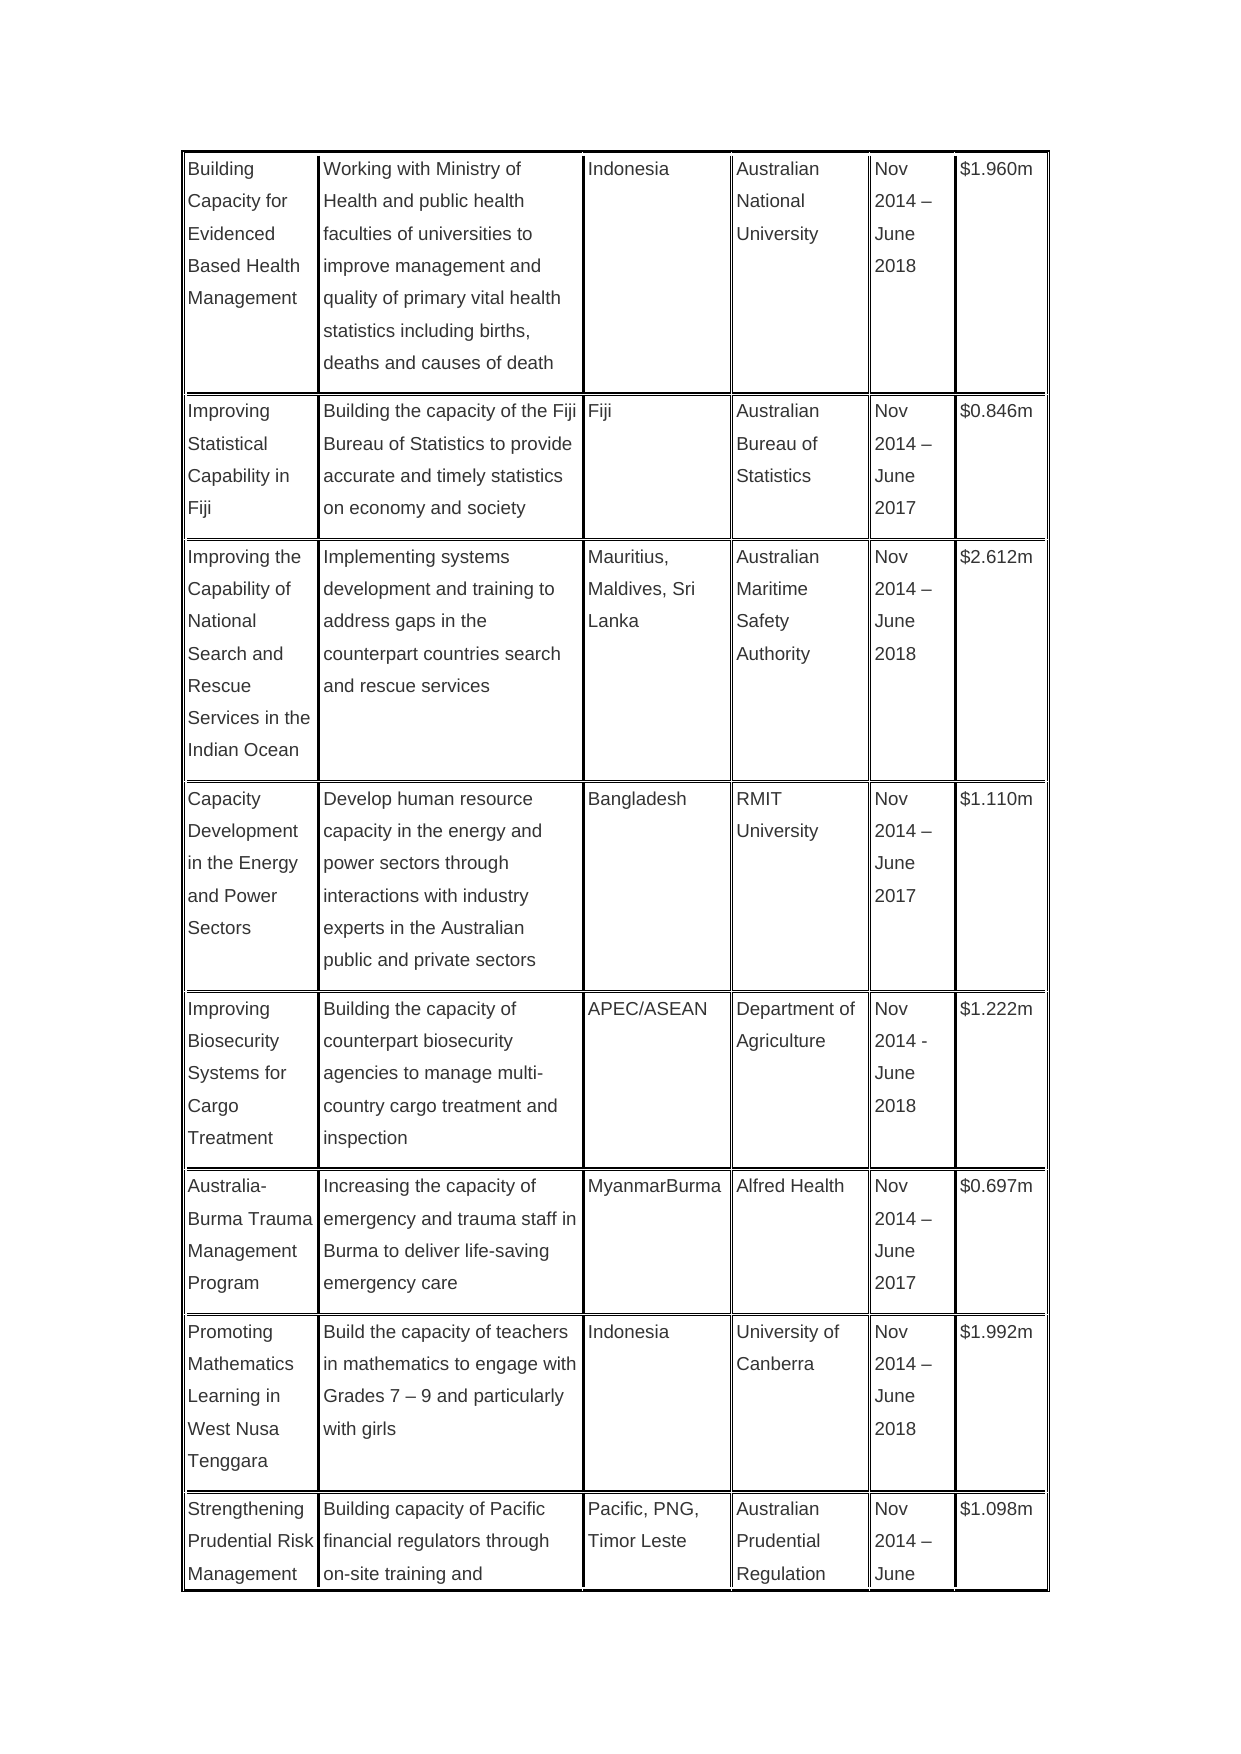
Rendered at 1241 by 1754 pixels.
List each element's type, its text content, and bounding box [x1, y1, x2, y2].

table_cell Nov 2014 – June 2017 [871, 783, 954, 989]
table_cell $2.612m [957, 538, 1047, 780]
table_cell $1.110m [955, 780, 1048, 989]
table_cell Improving Biosecurity Systems for Cargo Treatment [185, 990, 317, 1167]
table_cell Develop human resource capacity in the energy and power sectors through interactions with industry experts in the Australian public and private sectors [320, 783, 582, 989]
table_cell Nov 2014 – June 2018 [871, 541, 954, 780]
table_cell $0.697m [957, 1167, 1047, 1312]
table_cell $0.846m [957, 392, 1047, 537]
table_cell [185, 1490, 318, 1589]
table_cell APEC/ASEAN [585, 993, 730, 1167]
table_cell Working with Ministry of Health and public health faculties of universities to improve management and quality of primary vital health statistics including births, deaths and causes of death [318, 152, 583, 392]
table_cell Nov 2014 – June 2017 [871, 1171, 954, 1312]
table_cell $1.098m [955, 1490, 1047, 1589]
table_cell Improving the Capability of National Search and Rescue Services in the Indian Ocean [185, 538, 317, 780]
table_cell $1.960m [955, 153, 1047, 392]
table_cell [731, 1494, 869, 1589]
table_cell Improving Statistical Capability in Fiji [185, 392, 317, 537]
table_cell Bangladesh [585, 783, 730, 989]
table_cell Nov 2014 – June 2017 [871, 396, 954, 537]
table_cell $1.992m [957, 1313, 1047, 1490]
table_cell Building the capacity of counterpart biosecurity agencies to manage multi-country cargo treatment and inspection [320, 993, 582, 1167]
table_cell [318, 1494, 583, 1589]
table_cell Nov 2014 -June 2018 [871, 993, 954, 1167]
table_cell Alfred Health [733, 1171, 868, 1312]
table_cell Building Capacity for Evidenced Based Health Management [185, 153, 318, 392]
table_cell $1.222m [957, 990, 1047, 1167]
table_cell RMIT University [733, 783, 868, 989]
table_cell Australia-Burma Trauma Management Program [185, 1167, 317, 1312]
table_cell University of Canberra [733, 1316, 868, 1490]
table_cell Australian Bureau of Statistics [733, 396, 868, 537]
table_cell Increasing the capacity of emergency and trauma staff in Burma to deliver life-saving emergency care [320, 1171, 582, 1312]
table_cell Mauritius, Maldives, Sri Lanka [585, 541, 730, 780]
table_cell MyanmarBurma [585, 1171, 730, 1312]
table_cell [870, 1494, 955, 1589]
table_cell Indonesia [585, 1316, 730, 1490]
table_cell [870, 152, 955, 392]
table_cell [583, 1494, 731, 1589]
table_cell Australian Maritime Safety Authority [733, 541, 868, 780]
table_cell Department of Agriculture [733, 993, 868, 1167]
table_cell Nov 2014 – June 2018 [871, 1316, 954, 1490]
table_cell Fiji [585, 396, 730, 537]
table_cell Promoting Mathematics Learning in West Nusa Tenggara [185, 1313, 317, 1490]
table_cell Australian National University [731, 153, 869, 392]
table_cell Building the capacity of the Fiji Bureau of Statistics to provide accurate and timely statistics on economy and society [320, 396, 582, 537]
table_cell Capacity Development in the Energy and Power Sectors [183, 780, 318, 989]
table_cell Build the capacity of teachers in mathematics to engage with Grades 7 – 9 and particularly with girls [320, 1316, 582, 1490]
table_cell Indonesia [583, 153, 731, 392]
table_cell Implementing systems development and training to address gaps in the counterpart countries search and rescue services [320, 541, 582, 780]
